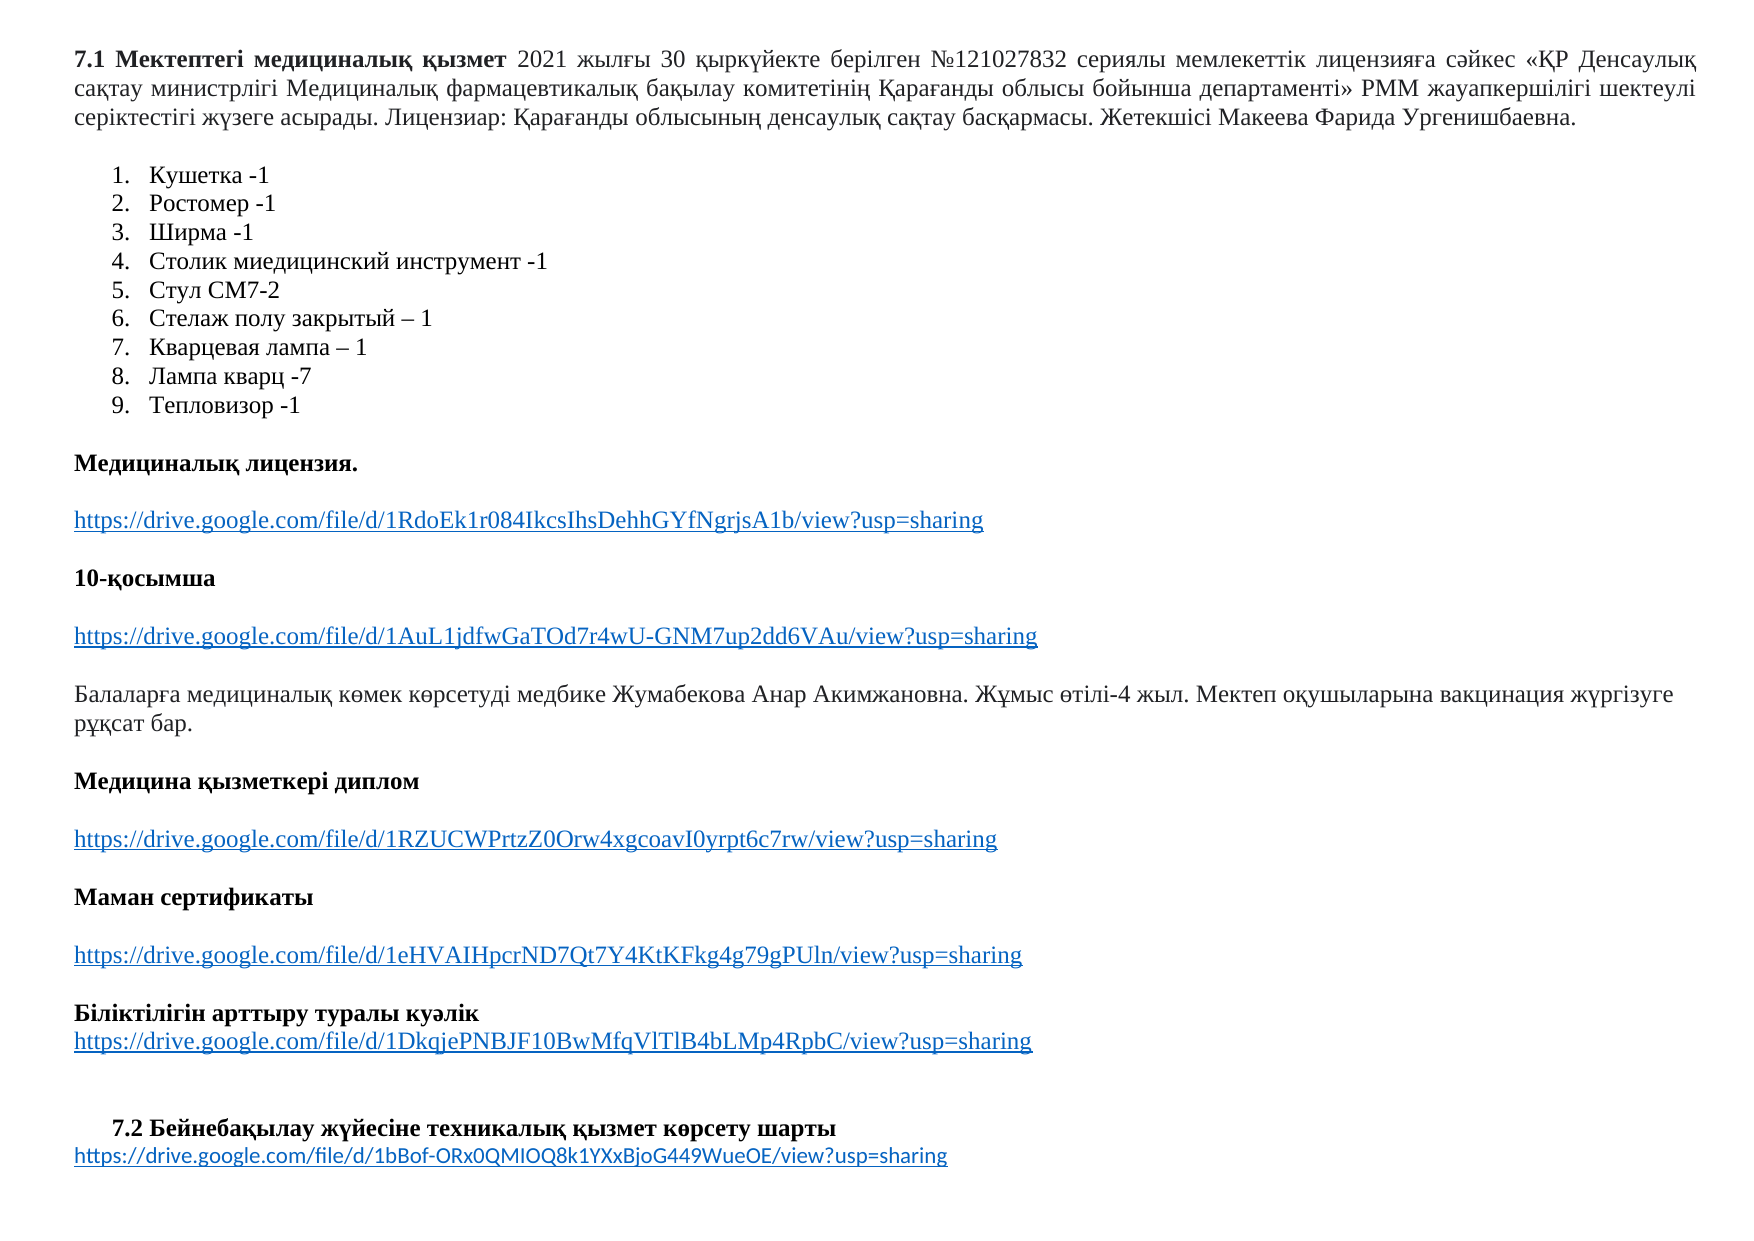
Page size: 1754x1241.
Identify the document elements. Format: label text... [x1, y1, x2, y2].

text 7.2 Бейнебақылау жүйесіне техникалық қызмет көрсету шарты [112, 1113, 1698, 1141]
text https://drive.google.com/file/d/1eHVAIHpcrND7Qt7Y4KtKFkg4g79gPUln/view?usp=sharing [74, 940, 1698, 968]
list Тепловизор -1 [111, 390, 1698, 418]
list Ширма -1 [111, 217, 1698, 246]
text https://drive.google.com/file/d/1RdoEk1r084IkcsIhsDehhGYfNgrjsA1b/view?usp=sharing [74, 506, 1698, 534]
text Медициналық лицензия. [74, 448, 1698, 476]
text Балаларға медициналық көмек көрсетуді медбике Жумабекова Анар Акимжановна. Жұмыс өтілі-4 жыл. Мектеп оқушыларына вакцинация жүргізуге рұқсат бар. [74, 679, 1698, 737]
text Маман сертификаты [74, 882, 1698, 911]
list Стелаж полу закрытый – 1 [111, 303, 1698, 332]
text https://drive.google.com/file/d/1DkqjePNBJF10BwMfqVlTlB4bLMp4RpbC/view?usp=sharing [74, 1026, 1698, 1055]
list Кварцевая лампа – 1 [111, 332, 1698, 361]
list Лампа кварц -7 [111, 361, 1698, 390]
text https://drive.google.com/file/d/1AuL1jdfwGaTOd7r4wU-GNM7up2dd6VAu/view?usp=sharing [74, 621, 1698, 650]
text Медицина қызметкері диплом [74, 766, 1698, 795]
text 10-қосымша [74, 563, 1698, 592]
list Ростомер -1 [111, 188, 1698, 217]
list Кушетка -1 [111, 160, 1698, 188]
list Стул СМ7-2 [111, 275, 1698, 303]
text 7.1 Мектептегі медициналық қызмет 2021 жылғы 30 қыркүйекте берілген №121027832 сериялы мемлекеттік лицензияға сәйкес «ҚР Денсаулық сақтау министрлігі Медициналық фармацевтикалық бақылау комитетінің Қарағанды облысы бойынша департаменті» РММ жауапкершілігі шектеулі серіктестігі жүзеге асырады. Лицензиар: Қарағанды ​​облысының денсаулық сақтау басқармасы. Жетекшісі Макеева Фарида Ургенишбаевна. [74, 44, 1698, 131]
list Столик миедицинский инструмент -1 [111, 246, 1698, 275]
text https://drive.google.com/file/d/1bBof-ORx0QMIOQ8k1YXxBjoG449WueOE/view?usp=sharing [74, 1141, 1698, 1169]
text https://drive.google.com/file/d/1RZUCWPrtzZ0Orw4xgcoavI0yrpt6c7rw/view?usp=sharing [74, 824, 1698, 853]
text Біліктілігін арттыру туралы куәлік [74, 998, 1698, 1026]
